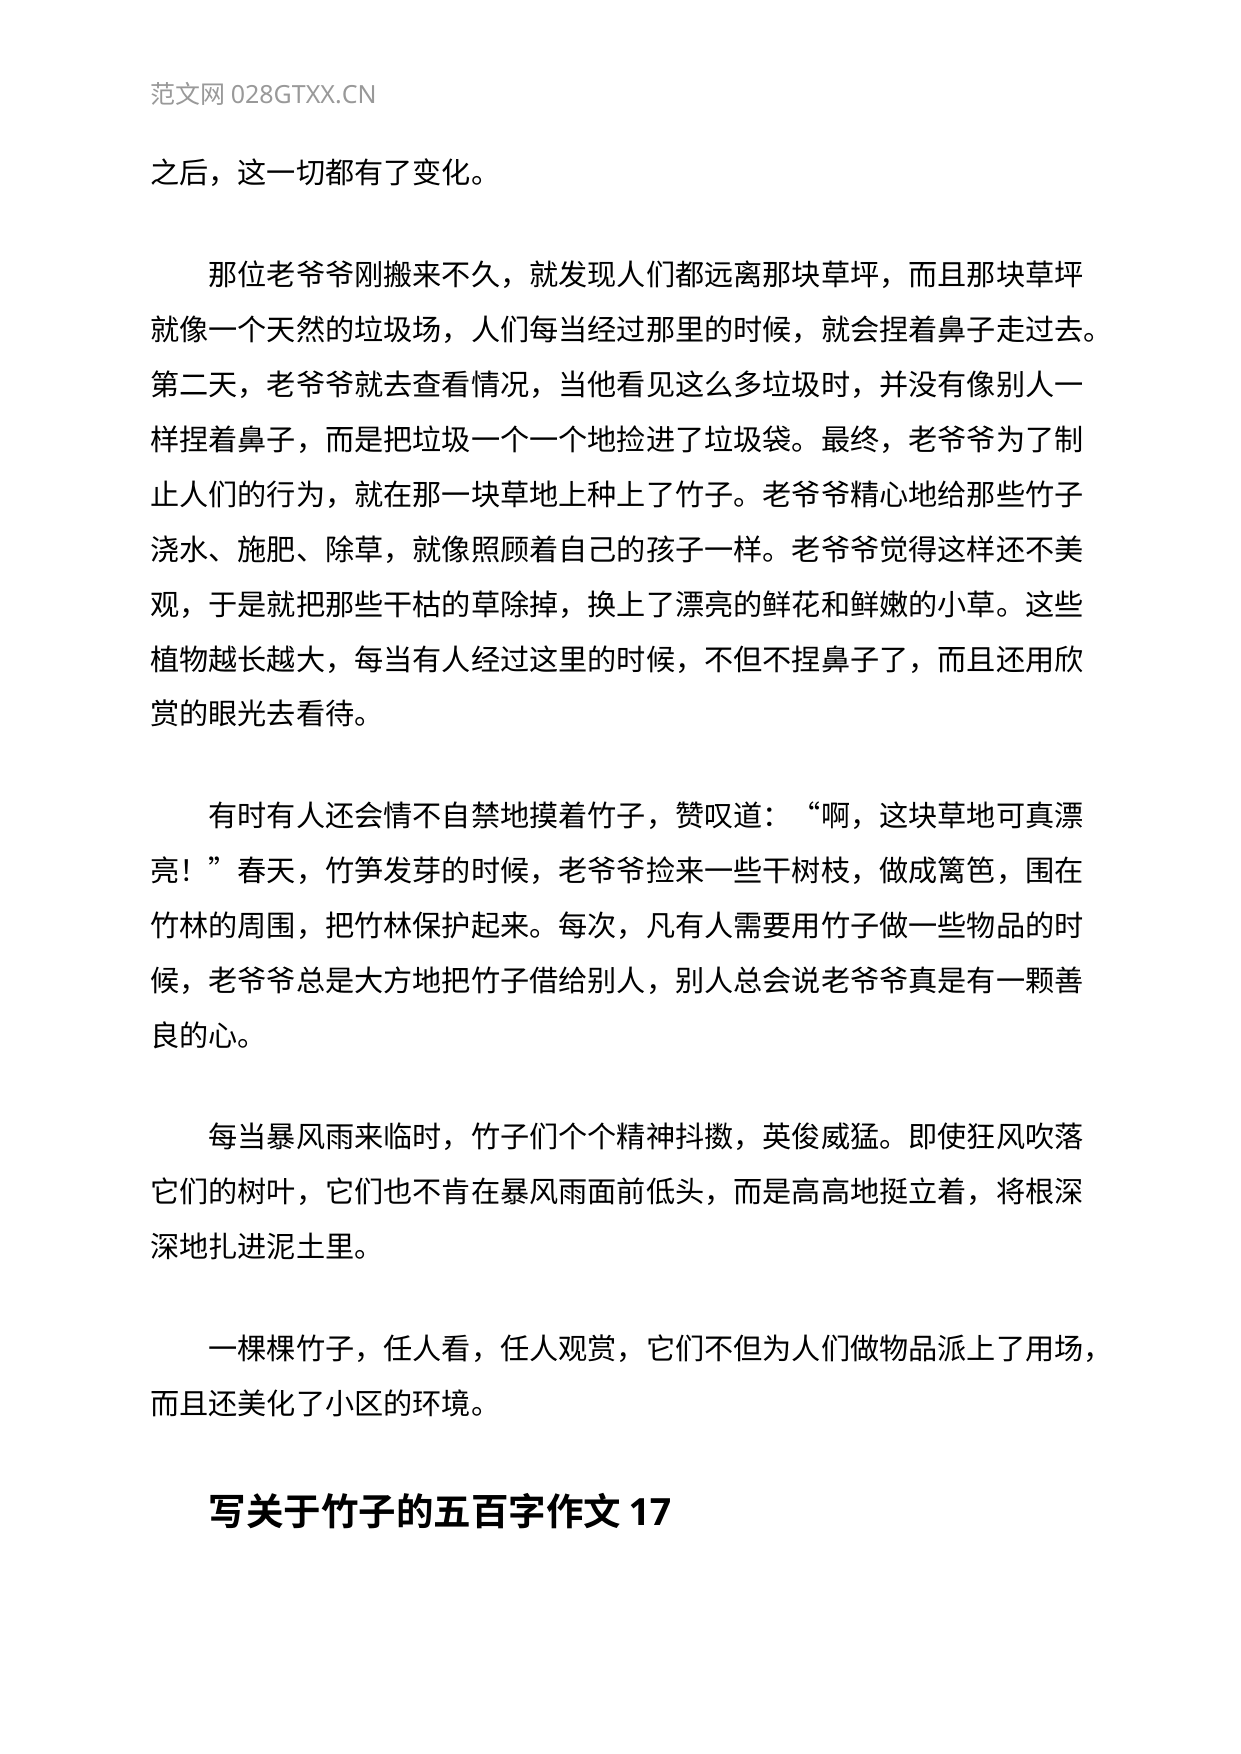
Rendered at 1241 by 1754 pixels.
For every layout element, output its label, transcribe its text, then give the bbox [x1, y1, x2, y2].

text 写关于竹子的五百字作文17 [150, 1482, 1090, 1537]
text 那位老爷爷刚搬来不久，就发现人们都远离那块草坪，而且那块草坪就像一个天然的垃圾场，人们每当经过那里的时候，就会捏着鼻子走过去。第二天，老爷爷就去查看情况，当他看见这么多垃圾时，并没有像别人一样捏着鼻子，而是把垃圾一个一个地捡进了垃圾袋。最终，老爷爷为了制止人们的行为，就在那一块草地上种上了竹子。老爷爷精心地给那些竹子浇水、施肥、除草，就像照顾着自己的孩子一样。老爷爷觉得这样还不美观，于是就把那些干枯的草除掉，换上了漂亮的鲜花和鲜嫩的小草。这些植物越长越大，每当有人经过这里的时候，不但不捏鼻子了，而且还用欣赏的眼光去看待。 [150, 252, 1090, 733]
text 一棵棵竹子，任人看，任人观赏，它们不但为人们做物品派上了用场，而且还美化了小区的环境。 [150, 1326, 1090, 1423]
text 有时有人还会情不自禁地摸着竹子，赞叹道：“啊，这块草地可真漂亮！”春天，竹笋发芽的时候，老爷爷捡来一些干树枝，做成篱笆，围在竹林的周围，把竹林保护起来。每次，凡有人需要用竹子做一些物品的时候，老爷爷总是大方地把竹子借给别人，别人总会说老爷爷真是有一颗善良的心。 [150, 793, 1090, 1054]
text 每当暴风雨来临时，竹子们个个精神抖擞，英俊威猛。即使狂风吹落它们的树叶，它们也不肯在暴风雨面前低头，而是高高地挺立着，将根深深地扎进泥土里。 [150, 1114, 1090, 1266]
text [150, 150, 1090, 192]
